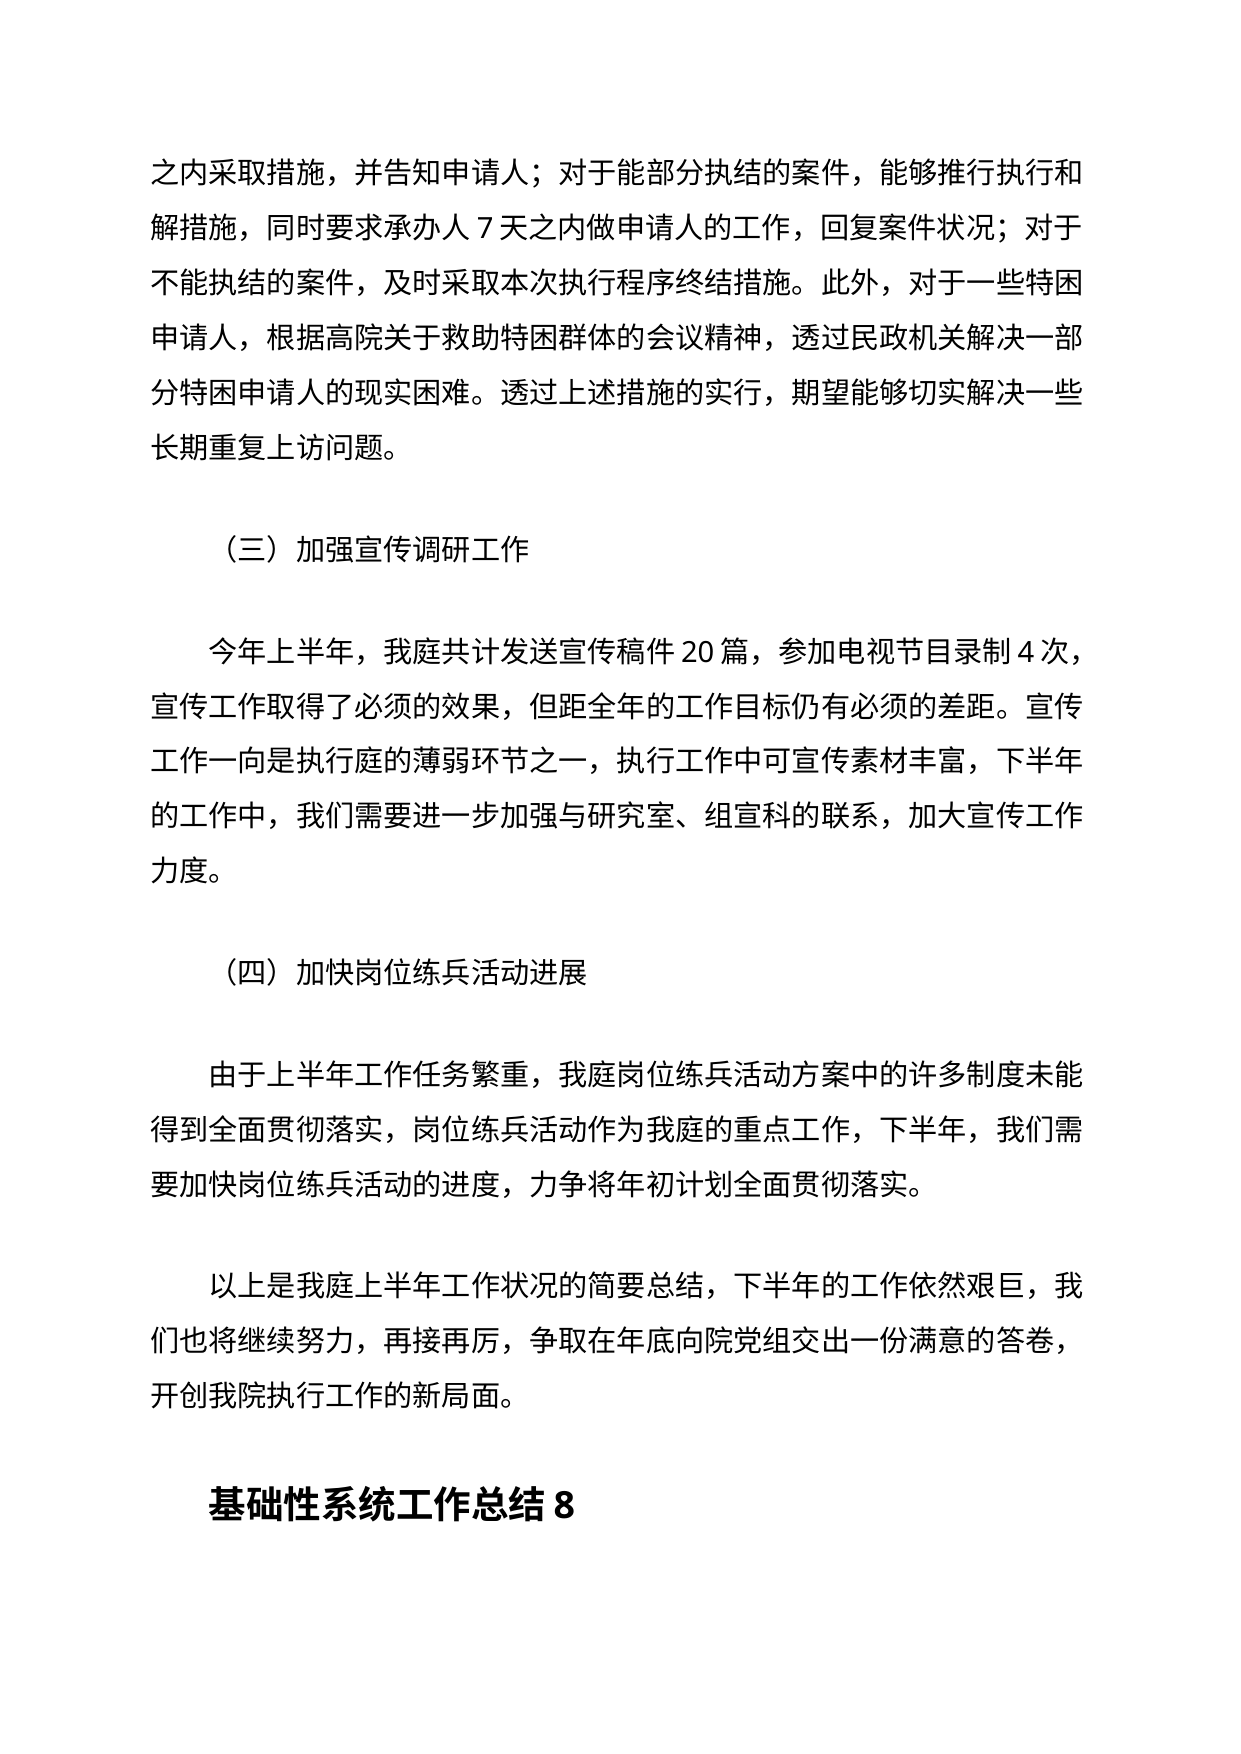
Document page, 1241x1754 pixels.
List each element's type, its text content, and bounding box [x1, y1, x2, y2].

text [150, 150, 1090, 467]
text 由于上半年工作任务繁重，我庭岗位练兵活动方案中的许多制度未能得到全面贯彻落实，岗位练兵活动作为我庭的重点工作，下半年，我们需要加快岗位练兵活动的进度，力争将年初计划全面贯彻落实。 [150, 1051, 1090, 1203]
text 以上是我庭上半年工作状况的简要总结，下半年的工作依然艰巨，我们也将继续努力，再接再厉，争取在年底向院党组交出一份满意的答卷，开创我院执行工作的新局面。 [150, 1263, 1090, 1415]
text （三）加强宣传调研工作 [150, 526, 1090, 569]
text 基础性系统工作总结8 [150, 1474, 1090, 1529]
text 今年上半年，我庭共计发送宣传稿件20篇，参加电视节目录制4次，宣传工作取得了必须的效果，但距全年的工作目标仍有必须的差距。宣传工作一向是执行庭的薄弱环节之一，执行工作中可宣传素材丰富，下半年的工作中，我们需要进一步加强与研究室、组宣科的联系，加大宣传工作力度。 [150, 628, 1090, 890]
text （四）加快岗位练兵活动进展 [150, 949, 1090, 992]
